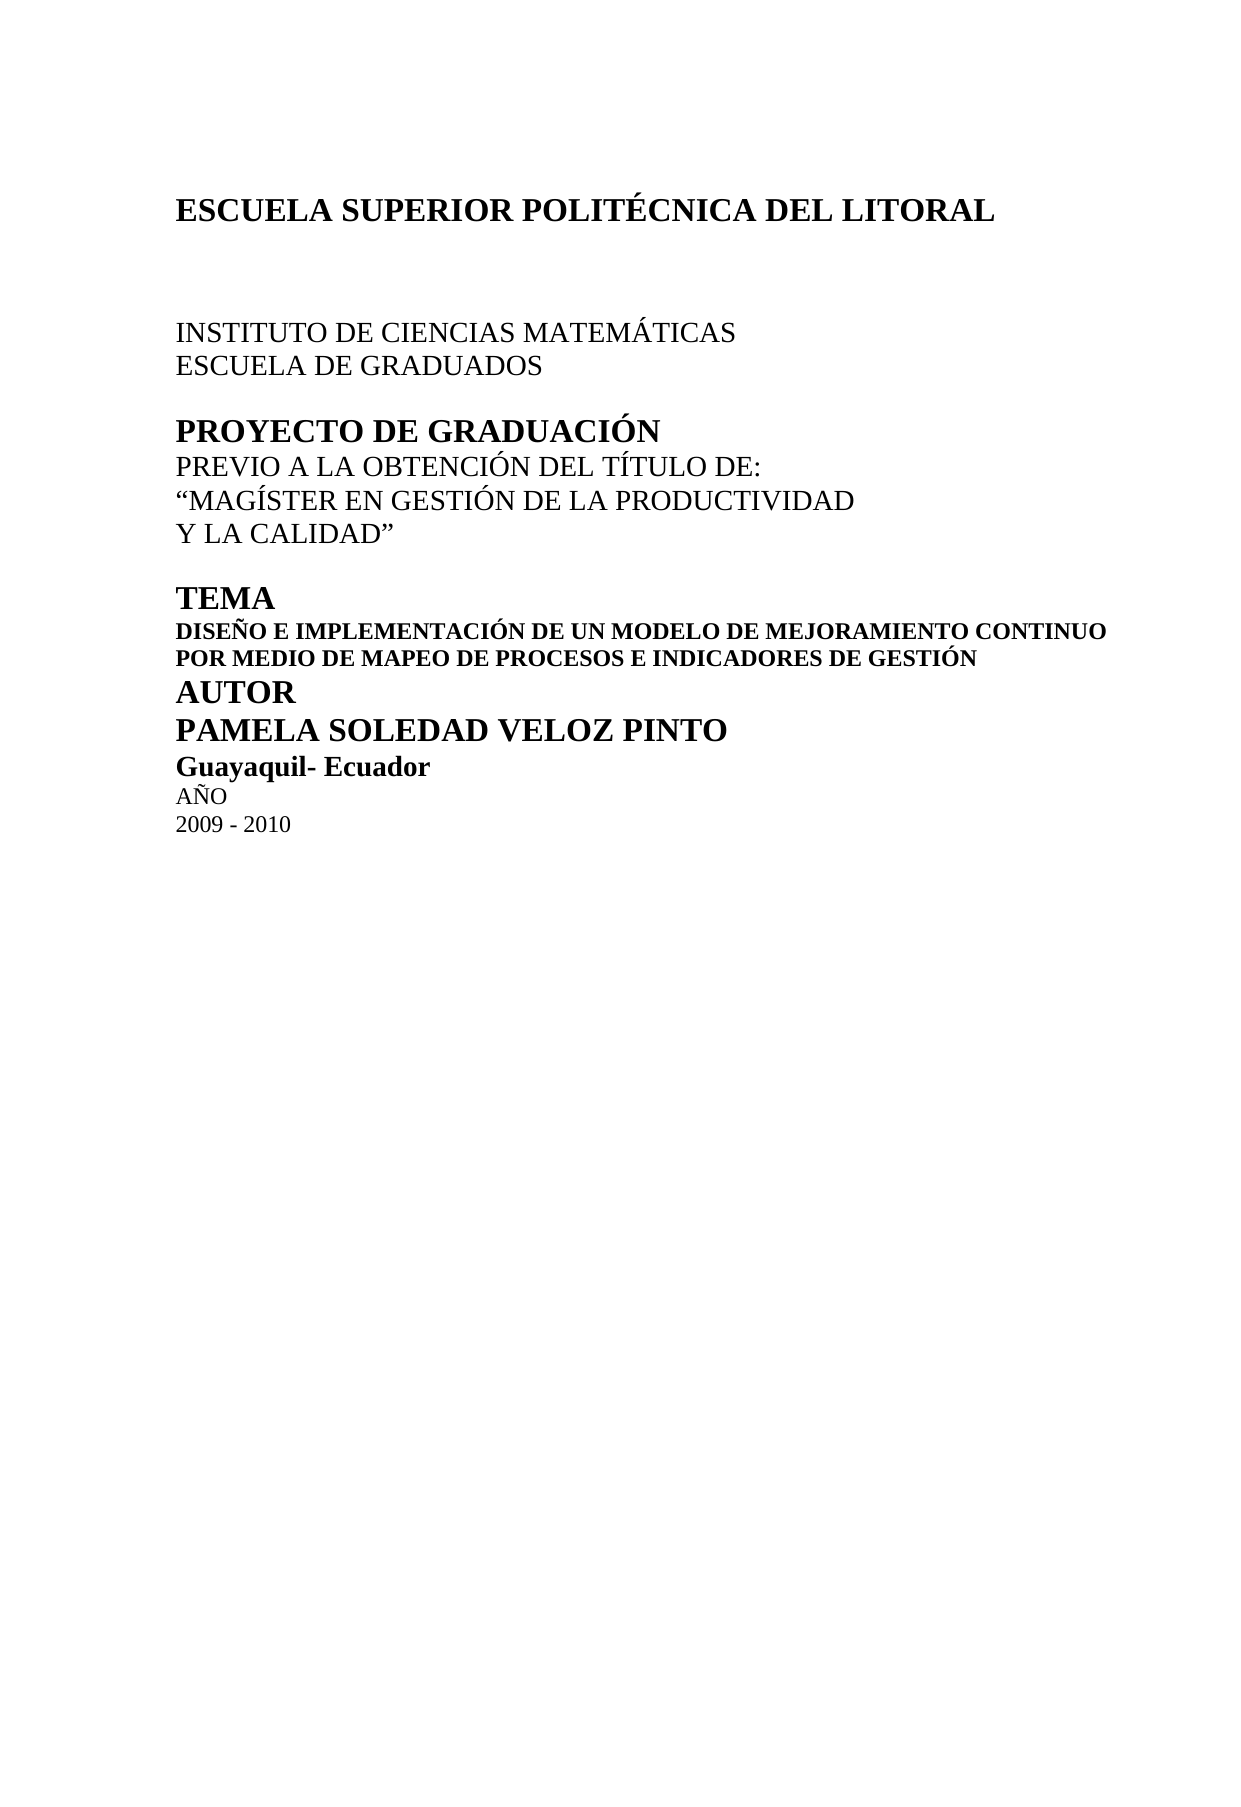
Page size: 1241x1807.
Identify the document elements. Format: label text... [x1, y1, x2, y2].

text Guayaquil- Ecuador [175, 749, 1152, 782]
text ESCUELA DE GRADUADOS [175, 348, 1152, 382]
text TEMA [175, 578, 1152, 617]
text PREVIO A LA OBTENCIÓN DEL TÍTULO DE: [175, 449, 1152, 483]
text PROYECTO DE GRADUACIÓN [175, 411, 1152, 449]
text DISEÑO E IMPLEMENTACIÓN DE UN MODELO DE MEJORAMIENTO CONTINUO POR MEDIO DE MAPEO DE PROCESOS E INDICADORES DE GESTIÓN [175, 617, 1152, 672]
text AUTOR [175, 672, 1152, 710]
text ESCUELA SUPERIOR POLITÉCNICA DEL LITORAL [175, 190, 1152, 229]
text 2009 - 2010 [175, 810, 1152, 837]
text PAMELA SOLEDAD VELOZ PINTO [175, 710, 1152, 749]
text Y LA CALIDAD” [175, 516, 1152, 550]
text AÑO [175, 782, 1152, 810]
text INSTITUTO DE CIENCIAS MATEMÁTICAS [175, 315, 1152, 348]
text “MAGÍSTER EN GESTIÓN DE LA PRODUCTIVIDAD [175, 483, 1152, 516]
